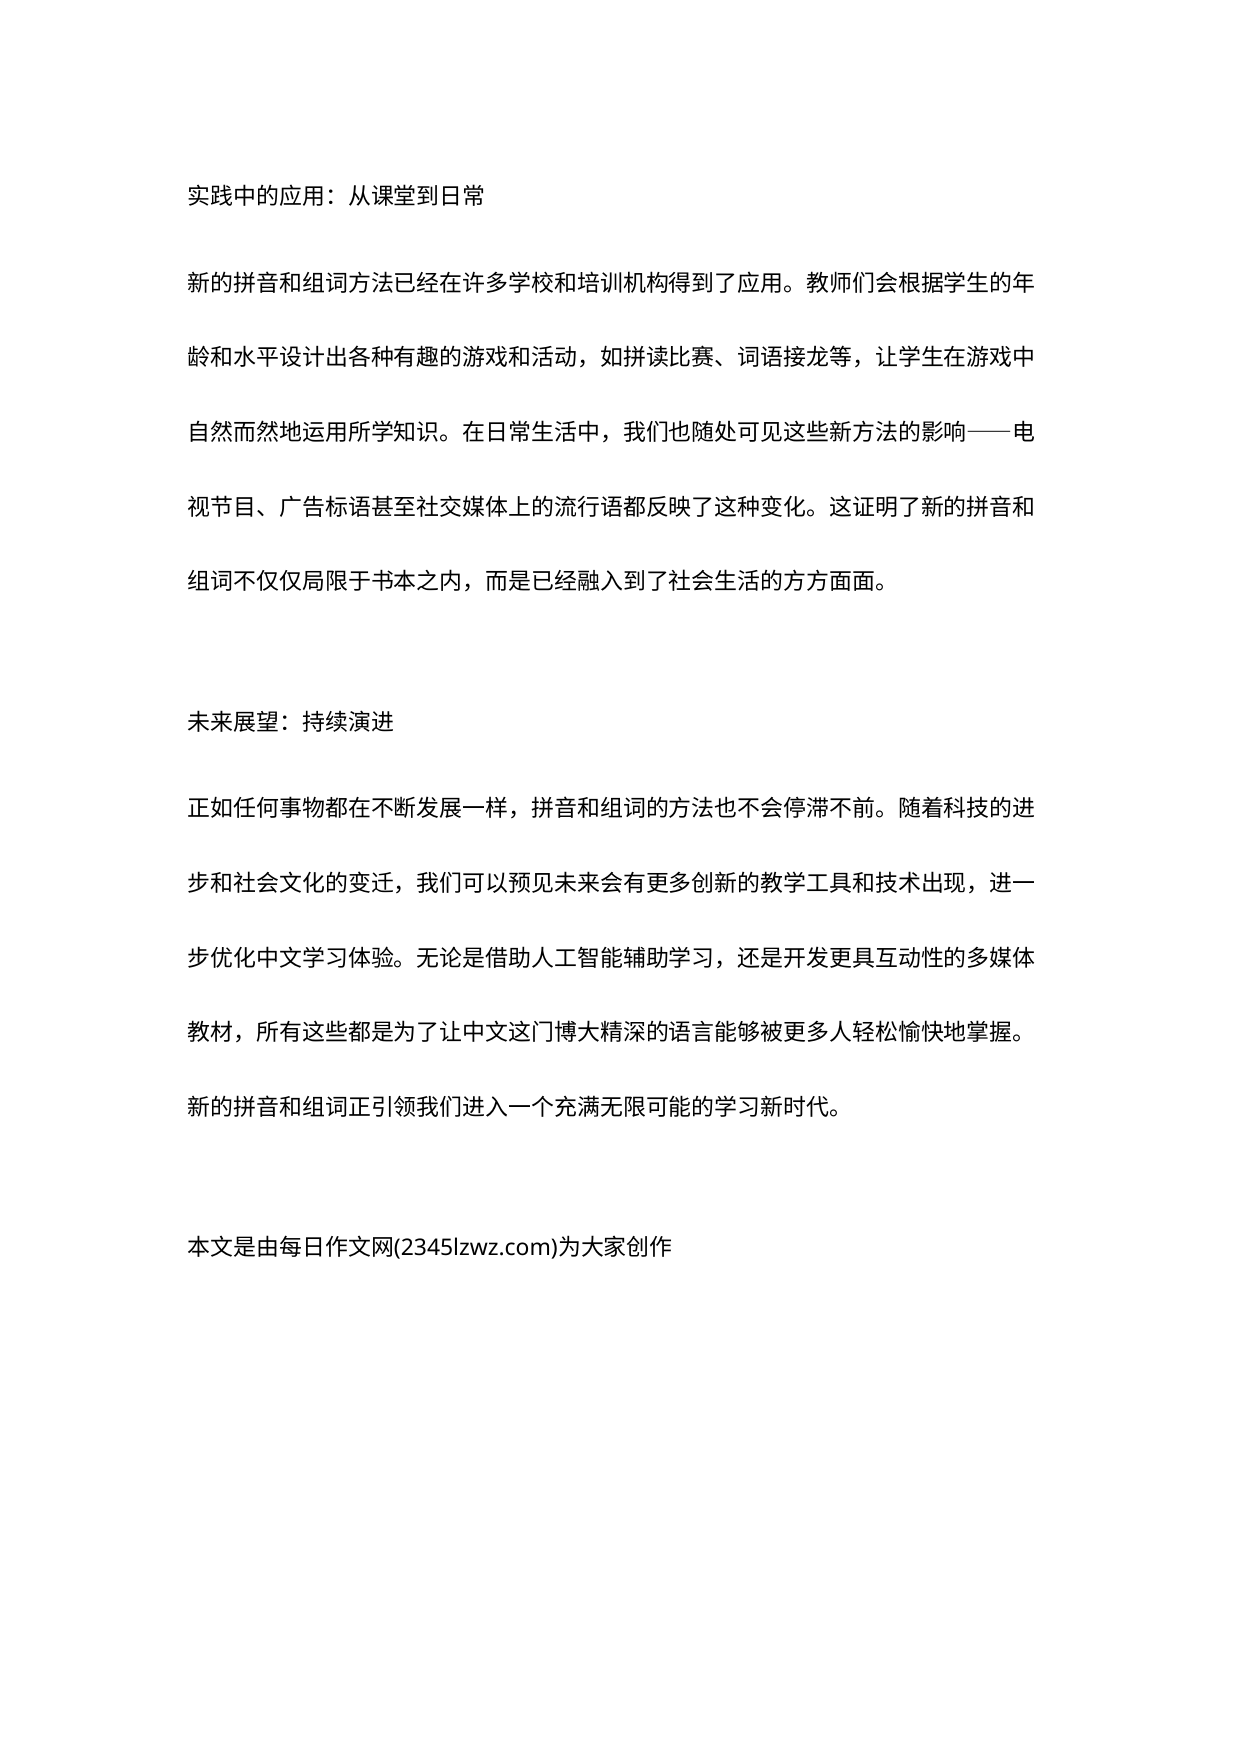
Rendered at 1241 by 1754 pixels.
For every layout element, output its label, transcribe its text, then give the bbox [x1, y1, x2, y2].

text 正如任何事物都在不断发展一样，拼音和组词的方法也不会停滞不前。随着科技的进步和社会文化的变迁，我们可以预见未来会有更多创新的教学工具和技术出现，进一步优化中文学习体验。无论是借助人工智能辅助学习，还是开发更具互动性的多媒体教材，所有这些都是为了让中文这门博大精深的语言能够被更多人轻松愉快地掌握。新的拼音和组词正引领我们进入一个充满无限可能的学习新时代。 [187, 774, 1053, 1138]
text 未来展望：持续演进 [187, 688, 1053, 753]
text 本文是由每日作文网(2345lzwz.com)为大家创作 [187, 1213, 1053, 1278]
text 实践中的应用：从课堂到日常 [187, 162, 1053, 227]
text 新的拼音和组词方法已经在许多学校和培训机构得到了应用。教师们会根据学生的年龄和水平设计出各种有趣的游戏和活动，如拼读比赛、词语接龙等，让学生在游戏中自然而然地运用所学知识。在日常生活中，我们也随处可见这些新方法的影响——电视节目、广告标语甚至社交媒体上的流行语都反映了这种变化。这证明了新的拼音和组词不仅仅局限于书本之内，而是已经融入到了社会生活的方方面面。 [187, 248, 1053, 612]
